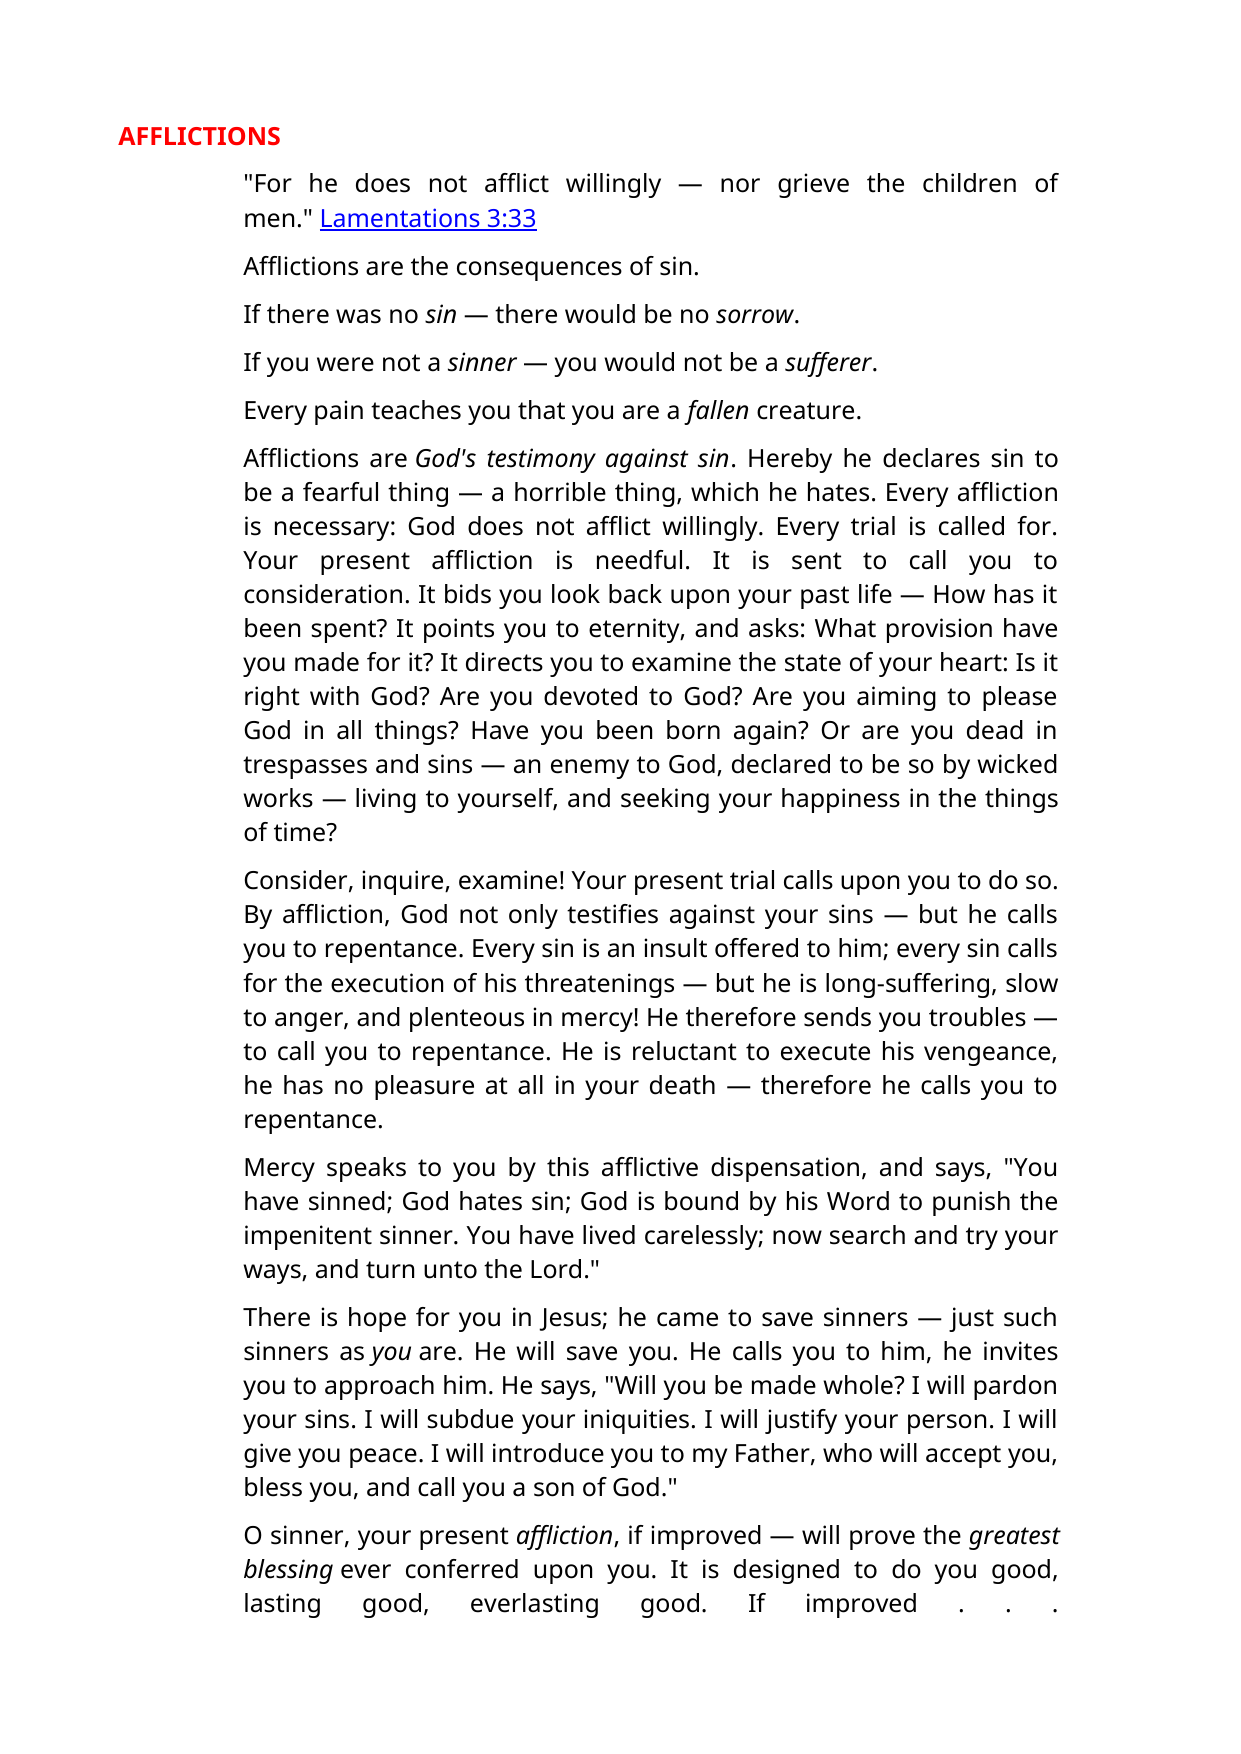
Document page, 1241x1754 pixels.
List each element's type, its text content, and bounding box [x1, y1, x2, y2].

text Consider, inquire, examine! Your present trial calls upon you to do so. By affliction, God not only testifies against your sins — but he calls you to repentance. Every sin is an insult offered to him; every sin calls for the execution of his threatenings — but he is long-suffering, slow to anger, and plenteous in mercy! He therefore sends you troubles — to call you to repentance. He is reluctant to execute his vengeance, he has no pleasure at all in your death — therefore he calls you to repentance. [243, 863, 1059, 1136]
text Afflictions are the consequences of sin. [243, 248, 1059, 282]
text "For he does not afflict willingly — nor grieve the children of men." Lamentations 3:33 [243, 166, 1059, 234]
text Every pain teaches you that you are a fallen creature. [243, 392, 1059, 426]
text If there was no sin — there would be no sorrow. [243, 296, 1059, 330]
text There is hope for you in Jesus; he came to save sinners — just such sinners as you are. He will save you. He calls you to him, he invites you to approach him. He says, "Will you be made whole? I will pardon your sins. I will subdue your iniquities. I will justify your person. I will give you peace. I will introduce you to my Father, who will accept you, bless you, and call you a son of God." [243, 1300, 1059, 1504]
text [243, 1518, 1059, 1620]
text Mercy speaks to you by this afflictive dispensation, and says, "You have sinned; God hates sin; God is bound by his Word to punish the impenitent sinner. You have lived carelessly; now search and try your ways, and turn unto the Lord." [243, 1149, 1059, 1286]
text Afflictions are God's testimony against sin. Hereby he declares sin to be a fearful thing — a horrible thing, which he hates. Every affliction is necessary: God does not afflict willingly. Every trial is called for. Your present affliction is needful. It is sent to call you to consideration. It bids you look back upon your past life — How has it been spent? It points you to eternity, and asks: What provision have you made for it? It directs you to examine the state of your heart: Is it right with God? Are you devoted to God? Are you aiming to please God in all things? Have you been born again? Or are you dead in trespasses and sins — an enemy to God, declared to be so by wicked works — living to yourself, and seeking your happiness in the things of time? [243, 440, 1059, 849]
text If you were not a sinner — you would not be a sufferer. [243, 344, 1059, 378]
